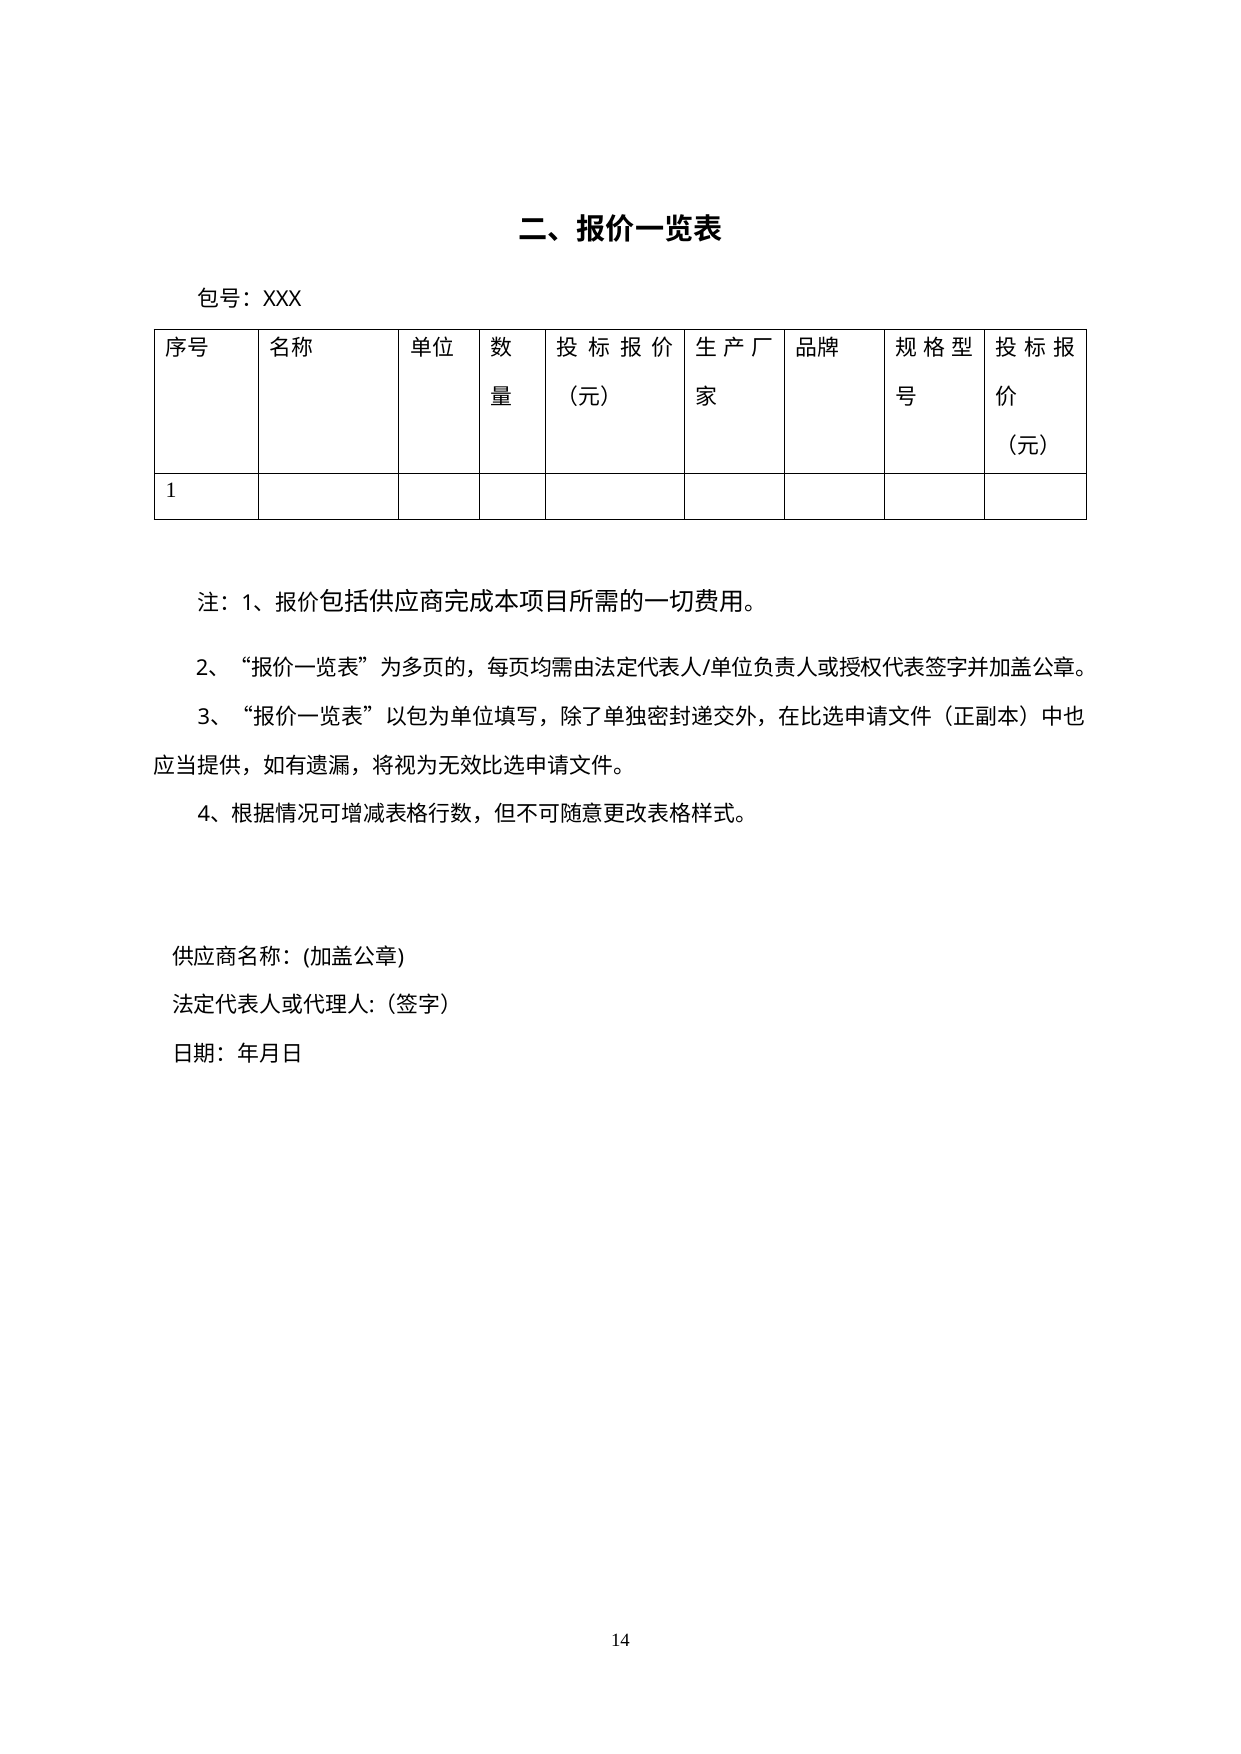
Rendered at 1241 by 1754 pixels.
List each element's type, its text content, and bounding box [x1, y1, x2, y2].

table_header 生产厂家 [685, 330, 784, 472]
text 法定代表人或代理人:（签字） [153, 987, 1087, 1019]
table_header 品牌 [785, 330, 884, 472]
text 4、根据情况可增减表格行数，但不可随意更改表格样式。 [153, 796, 1087, 828]
table_cell [685, 474, 784, 518]
table_cell [259, 474, 398, 518]
table_header 名称 [259, 330, 398, 472]
table_header 投标报价（元） [985, 330, 1086, 472]
table_cell [785, 474, 884, 518]
text 日期：年月日 [153, 1035, 1087, 1068]
table_cell [885, 474, 984, 518]
text 2、“报价一览表”为多页的，每页均需由法定代表人/单位负责人或授权代表签字并加盖公章。 [153, 650, 1087, 683]
text 3、“报价一览表”以包为单位填写，除了单独密封递交外，在比选申请文件（正副本）中也应当提供，如有遗漏，将视为无效比选申请文件。 [153, 698, 1087, 780]
text 注：1、报价包括供应商完成本项目所需的一切费用。 [153, 567, 1087, 632]
text 供应商名称：(加盖公章) [153, 939, 1087, 971]
table_cell 1 [155, 474, 258, 518]
table_cell [985, 474, 1086, 518]
table_header 规格型号 [885, 330, 984, 472]
table_header 数量 [480, 330, 545, 472]
table_header 投标报价（元） [546, 330, 684, 472]
subtitle 二、报价一览表 [153, 194, 1087, 259]
table_header 序号 [155, 330, 258, 472]
table_cell [546, 474, 684, 518]
table_cell [480, 474, 545, 518]
table_cell [399, 474, 479, 518]
table_header 单位 [399, 330, 479, 472]
text 包号：XXX [153, 281, 1087, 313]
